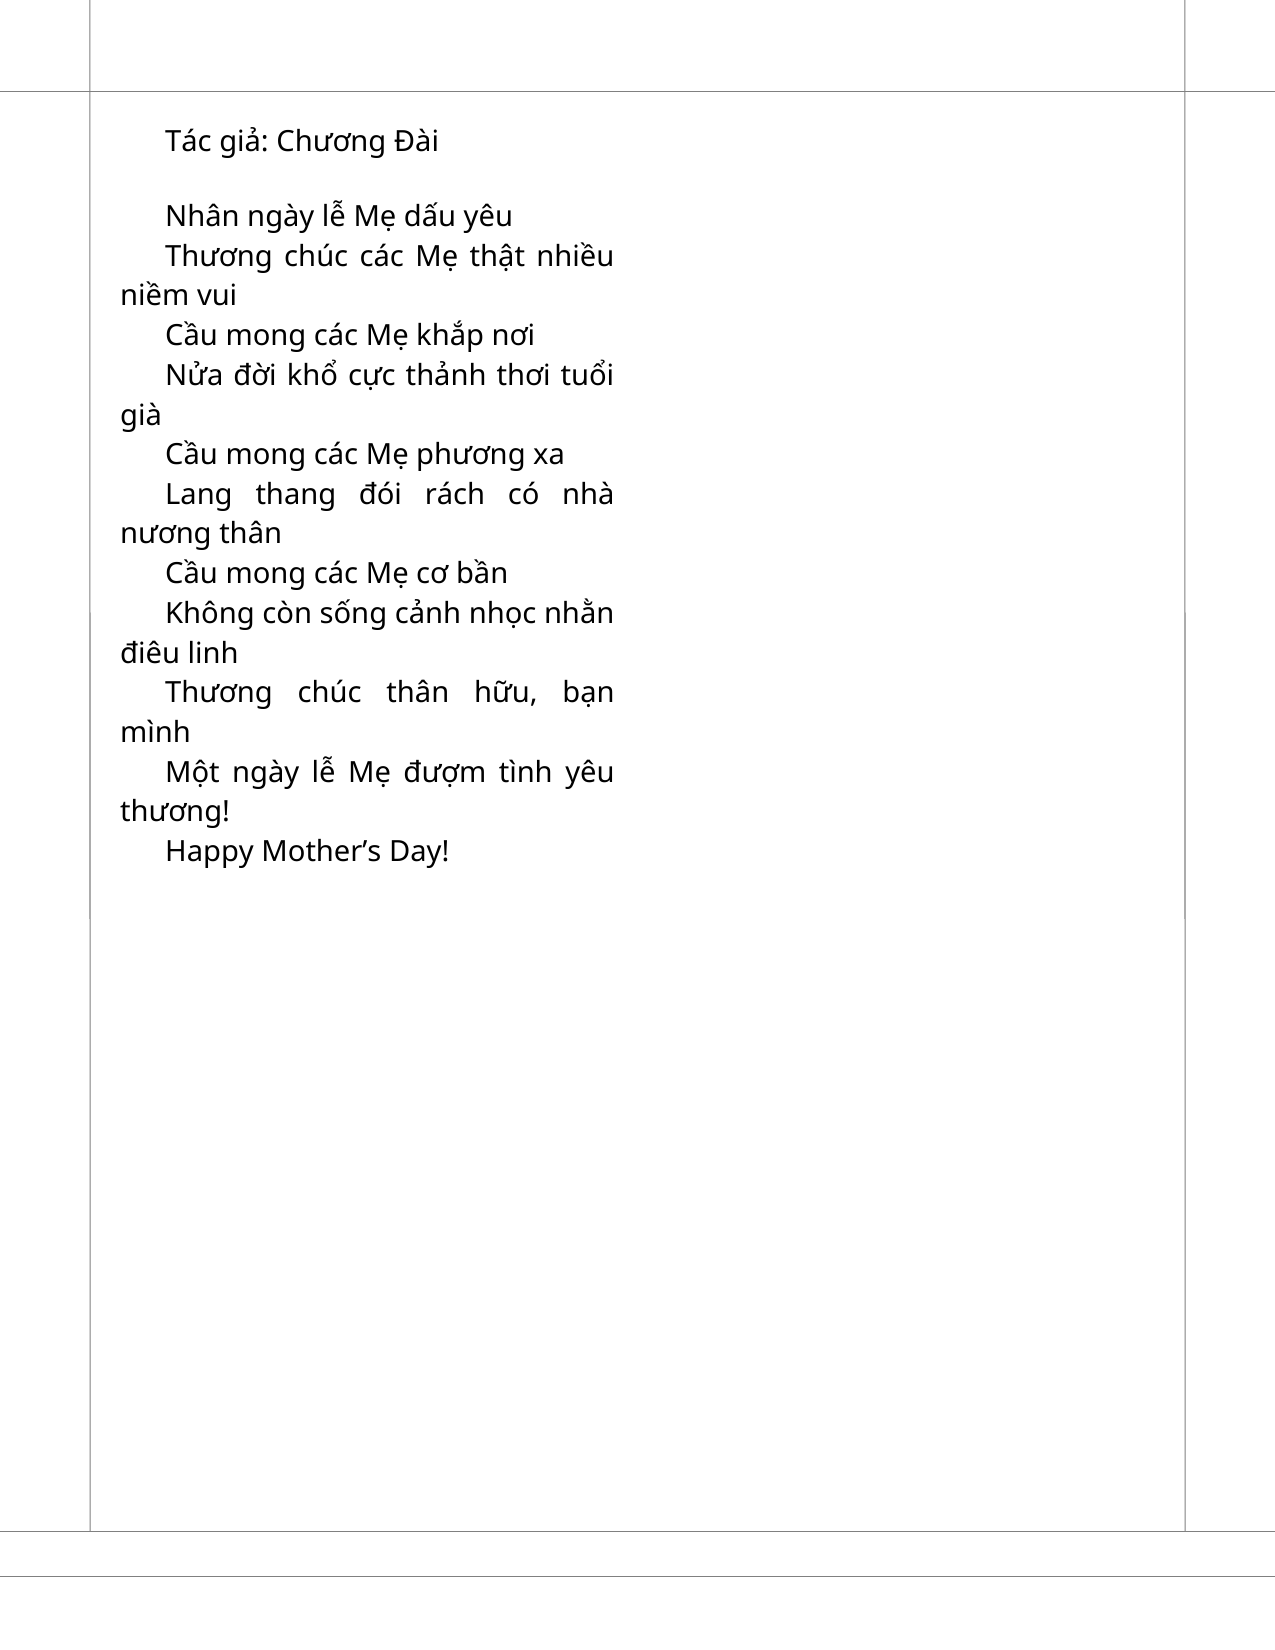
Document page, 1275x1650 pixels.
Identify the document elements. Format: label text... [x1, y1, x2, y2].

text Lang thang đói rách có nhà nương thân [120, 473, 615, 552]
text Thương chúc các Mẹ thật nhiều niềm vui [120, 235, 615, 314]
text Nửa đời khổ cực thảnh thơi tuổi già [120, 354, 615, 433]
text Cầu mong các Mẹ phương xa [120, 433, 615, 473]
text Cầu mong các Mẹ khắp nơi [120, 314, 615, 354]
text Tác giả: Chương Đài [120, 120, 615, 160]
text Happy Mother’s Day! [120, 830, 615, 870]
text Cầu mong các Mẹ cơ bần [120, 552, 615, 592]
text Nhân ngày lễ Mẹ dấu yêu [120, 195, 615, 235]
text Không còn sống cảnh nhọc nhằn điêu linh [120, 592, 615, 672]
text Một ngày lễ Mẹ đượm tình yêu thương! [120, 751, 615, 830]
text Thương chúc thân hữu, bạn mình [120, 672, 615, 751]
